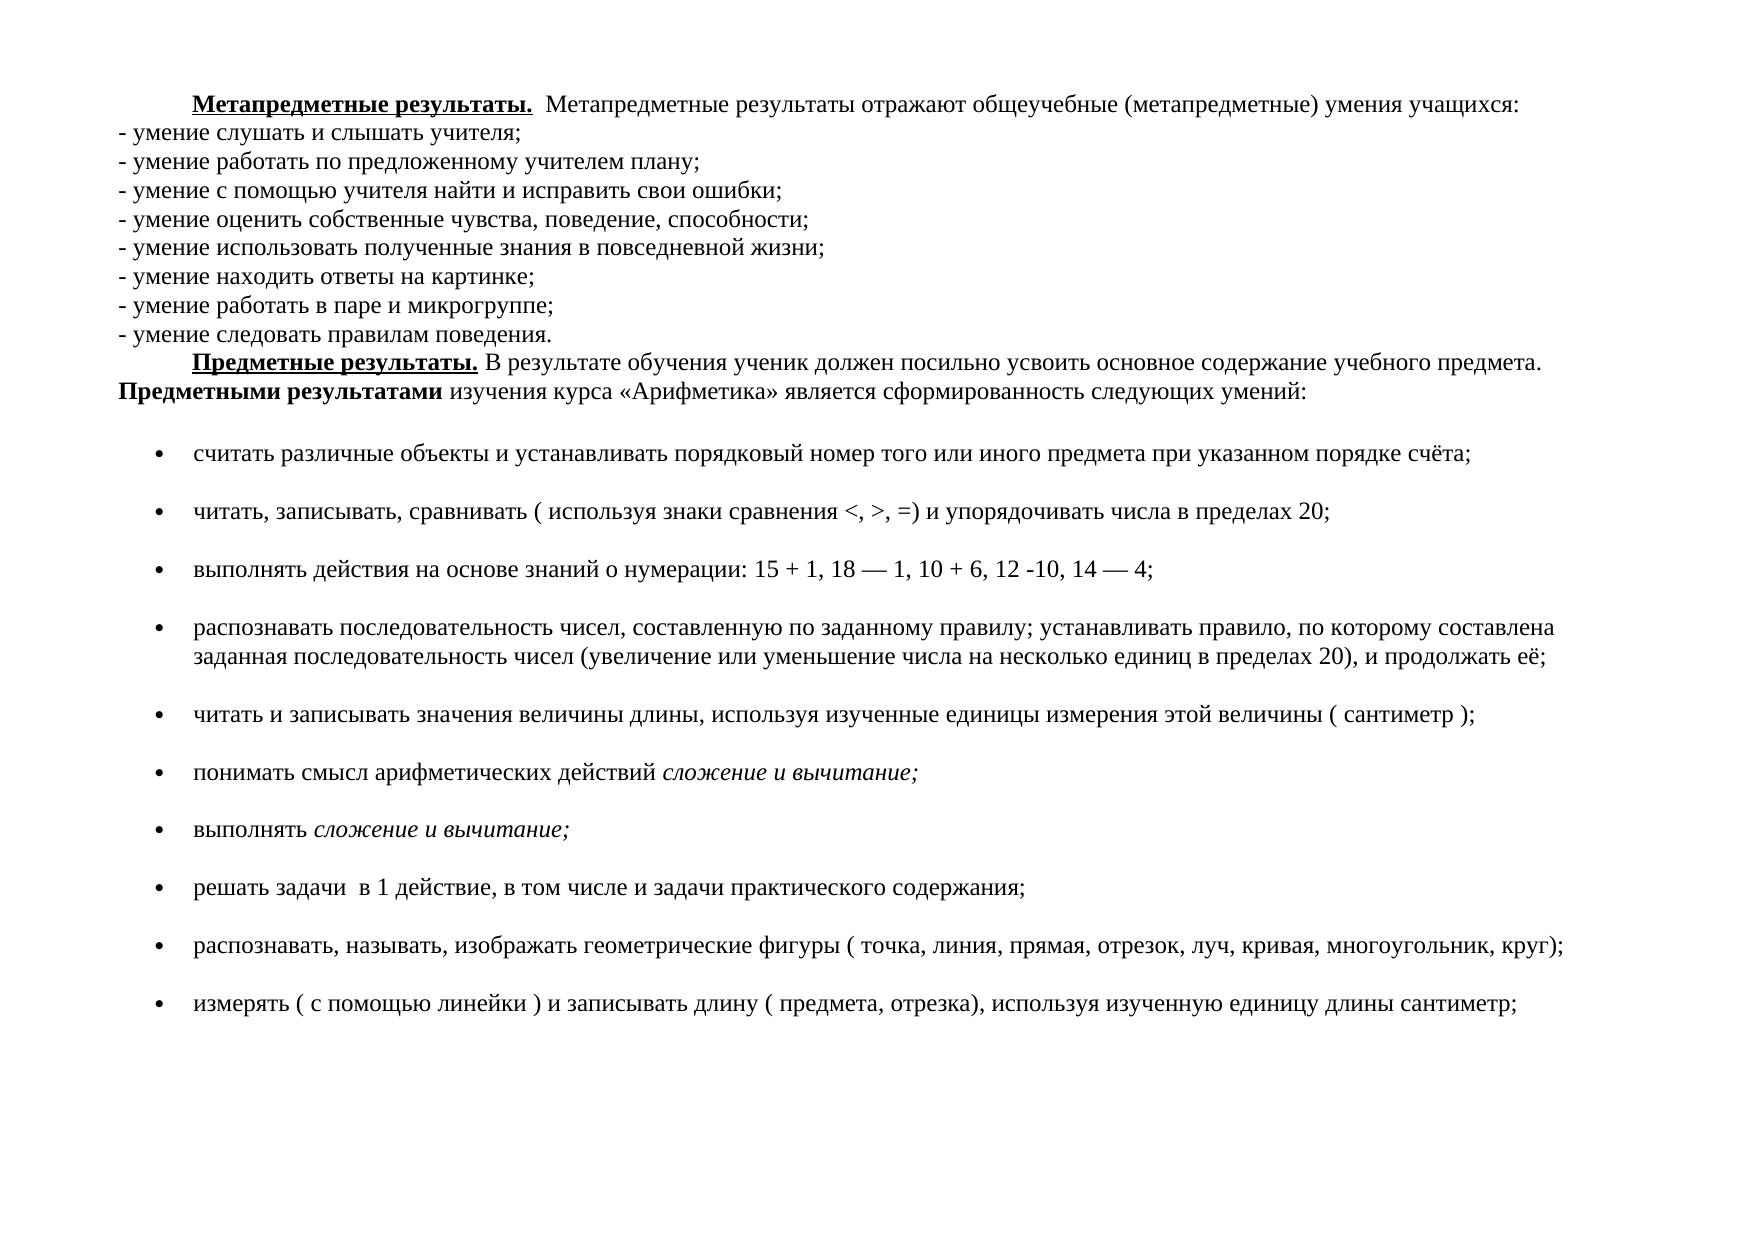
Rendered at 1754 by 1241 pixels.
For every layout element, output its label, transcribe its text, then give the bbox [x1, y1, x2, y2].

list читать и записывать значения величины длины, используя изученные единицы измерения этой величины ( сантиметр ); [156, 699, 1636, 727]
text - умение работать по предложенному учителем плану; [118, 146, 1636, 175]
list выполнять сложение и вычитание; [156, 814, 1636, 843]
list распознавать последовательность чисел, составленную по заданному правилу; устанавливать правило, по которому составлена заданная последовательность чисел (увеличение или уменьшение числа на несколько единиц в пределах 20), и продолжать её; [156, 612, 1636, 669]
text Предметные результаты. В результате обучения ученик должен посильно усвоить основное содержание учебного предмета. [118, 347, 1636, 376]
text Предметными результатами изучения курса «Арифметика» является сформированность следующих умений: [118, 376, 1636, 405]
text - умение оценить собственные чувства, поведение, способности; [118, 204, 1636, 232]
list понимать смысл арифметических действий сложение и вычитание; [156, 757, 1636, 785]
text - умение использовать полученные знания в повседневной жизни; [118, 232, 1636, 261]
list распознавать, называть, изображать геометрические фигуры ( точка, линия, прямая, отрезок, луч, кривая, многоугольник, круг); [156, 930, 1636, 959]
list выполнять действия на основе знаний о нумерации: 15 + 1, 18 — 1, 10 + 6, 12 -10, 14 — 4; [156, 554, 1636, 583]
text Метапредметные результаты. Метапредметные результаты отражают общеучебные (метапредметные) умения учащихся: [118, 89, 1636, 117]
text - умение следовать правилам поведения. [118, 319, 1636, 347]
text - умение работать в паре и микрогруппе; [118, 290, 1636, 319]
list измерять ( с помощью линейки ) и записывать длину ( предмета, отрезка), используя изученную единицу длины сантиметр; [156, 988, 1636, 1017]
list читать, записывать, сравнивать ( используя знаки сравнения <, >, =) и упорядочивать числа в пределах 20; [156, 496, 1636, 525]
text - умение слушать и слышать учителя; [118, 117, 1636, 146]
list считать различные объекты и устанавливать порядковый номер того или иного предмета при указанном порядке счёта; [156, 438, 1636, 467]
text - умение с помощью учителя найти и исправить свои ошибки; [118, 175, 1636, 204]
list решать задачи в 1 действие, в том числе и задачи практического содержания; [156, 872, 1636, 901]
text - умение находить ответы на картинке; [118, 261, 1636, 290]
